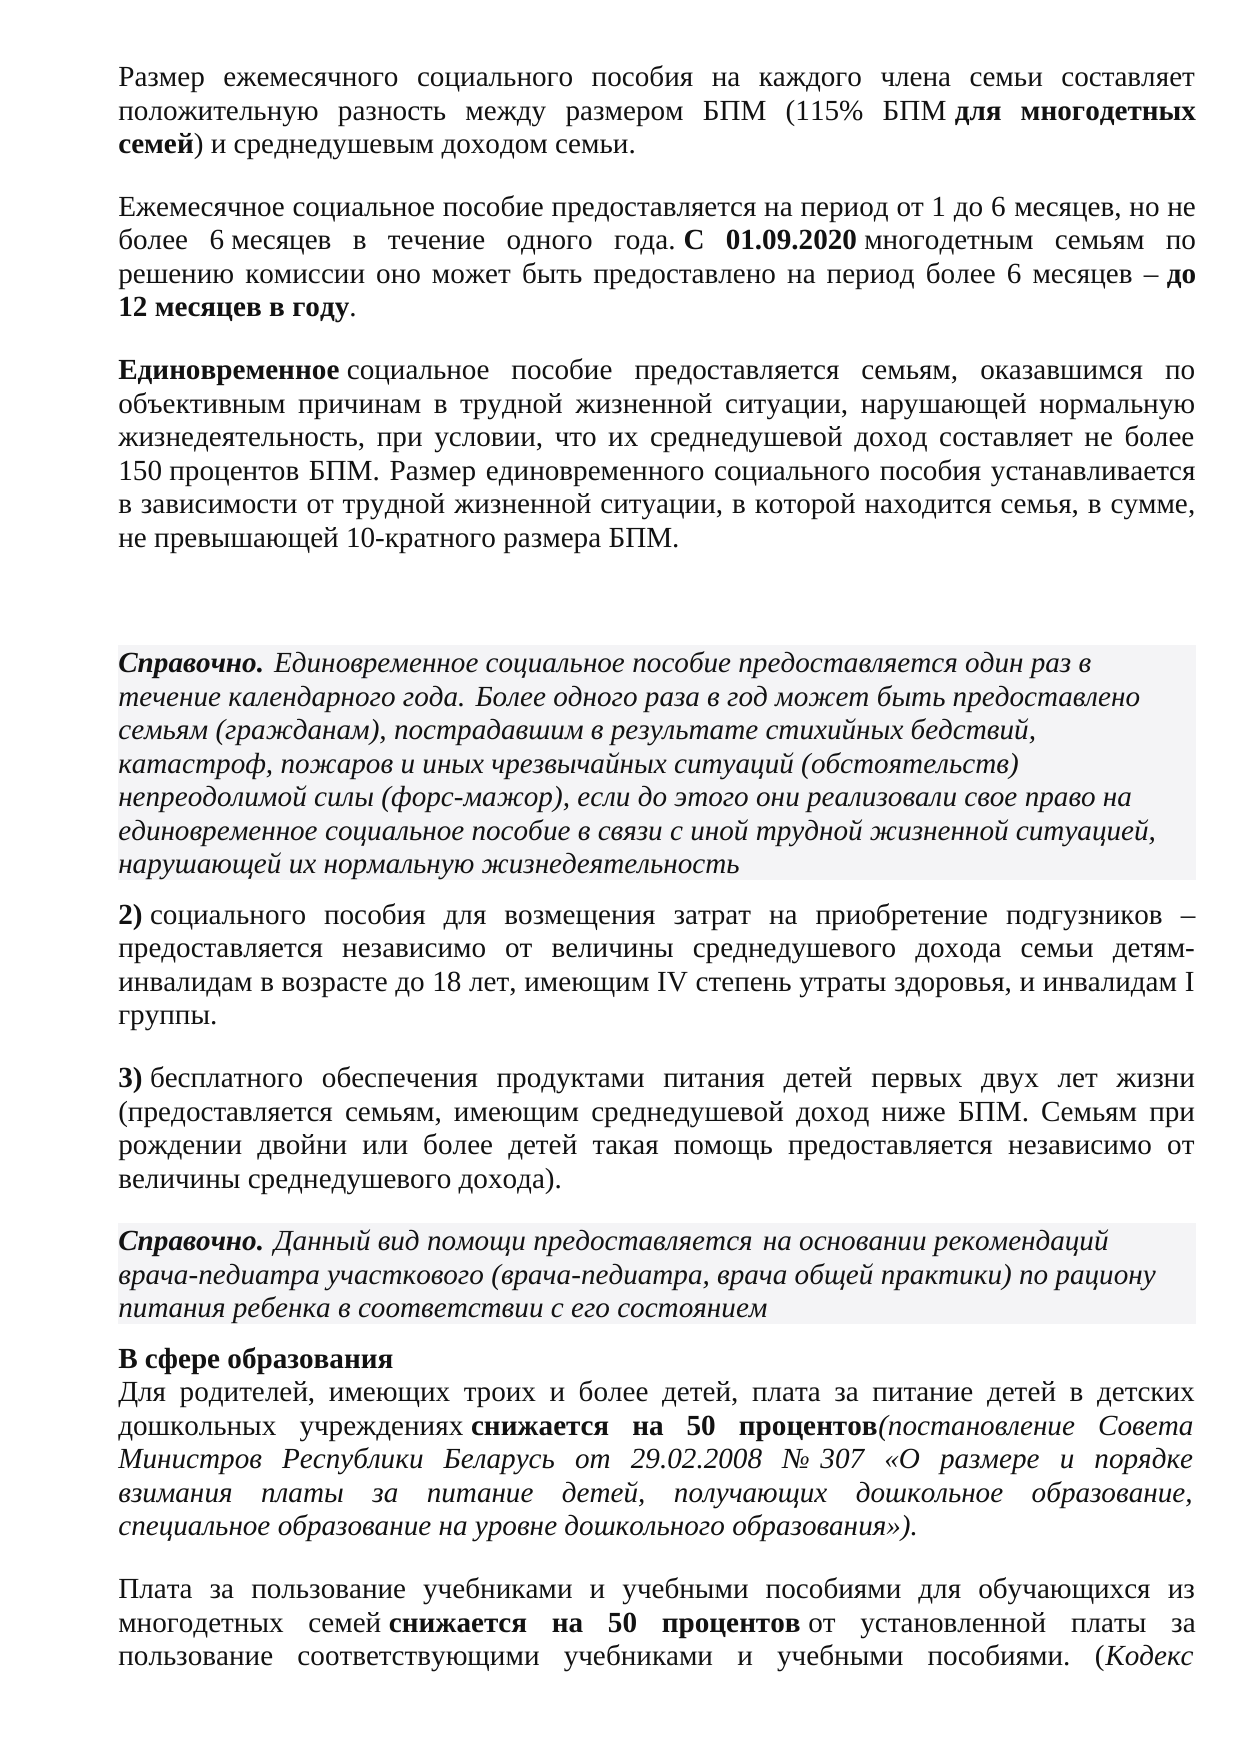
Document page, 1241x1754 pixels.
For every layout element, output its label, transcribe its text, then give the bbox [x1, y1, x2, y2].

text 3) бесплатного обеспечения продуктами питания детей первых двух лет жизни (предоставляется семьям, имеющим среднедушевой доход ниже БПМ. Семьям при рождении двойни или более детей такая помощь предоставляется независимо от величины среднедушевого дохода). [118, 1060, 1196, 1194]
text Единовременное социальное пособие предоставляется семьям, оказавшимся по объективным причинам в трудной жизненной ситуации, нарушающей нормальную жизнедеятельность, при условии, что их среднедушевой доход составляет не более 150 процентов БПМ. Размер единовременного социального пособия устанавливается в зависимости от трудной жизненной ситуации, в которой находится семья, в сумме, не превышающей 10-кратного размера БПМ. [118, 352, 1196, 553]
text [118, 1571, 1196, 1672]
text Размер ежемесячного социального пособия на каждого члена семьи составляет положительную разность между размером БПМ (115% БПМ для многодетных семей) и среднедушевым доходом семьи. [118, 59, 1196, 160]
text В сфере образования [118, 1341, 1196, 1374]
text Справочно. Единовременное социальное пособие предоставляется один раз в течение календарного года. Более одного раза в год может быть предоставлено семьям (гражданам), пострадавшим в результате стихийных бедствий, катастроф, пожаров и иных чрезвычайных ситуаций (обстоятельств) непреодолимой силы (форс-мажор), если до этого они реализовали свое право на единовременное социальное пособие в связи с иной трудной жизненной ситуацией, нарушающей их нормальную жизнедеятельность [118, 645, 1196, 880]
text Для родителей, имеющих троих и более детей, плата за питание детей в детских дошкольных учреждениях снижается на 50 процентов(постановление Совета Министров Республики Беларусь от 29.02.2008 № 307 «О размере и порядке взимания платы за питание детей, получающих дошкольное образование, специальное образование на уровне дошкольного образования»). [118, 1374, 1196, 1542]
text Справочно. Данный вид помощи предоставляется на основании рекомендаций врача-педиатра участкового (врача-педиатра, врача общей практики) по рациону питания ребенка в соответствии с его состоянием [118, 1223, 1196, 1324]
text 2) социального пособия для возмещения затрат на приобретение подгузников – предоставляется независимо от величины среднедушевого дохода семьи детям-инвалидам в возрасте до 18 лет, имеющим IV степень утраты здоровья, и инвалидам I группы. [118, 897, 1196, 1031]
text Ежемесячное социальное пособие предоставляется на период от 1 до 6 месяцев, но не более 6 месяцев в течение одного года. С 01.09.2020 многодетным семьям по решению комиссии оно может быть предоставлено на период более 6 месяцев – до 12 месяцев в году. [118, 189, 1196, 323]
